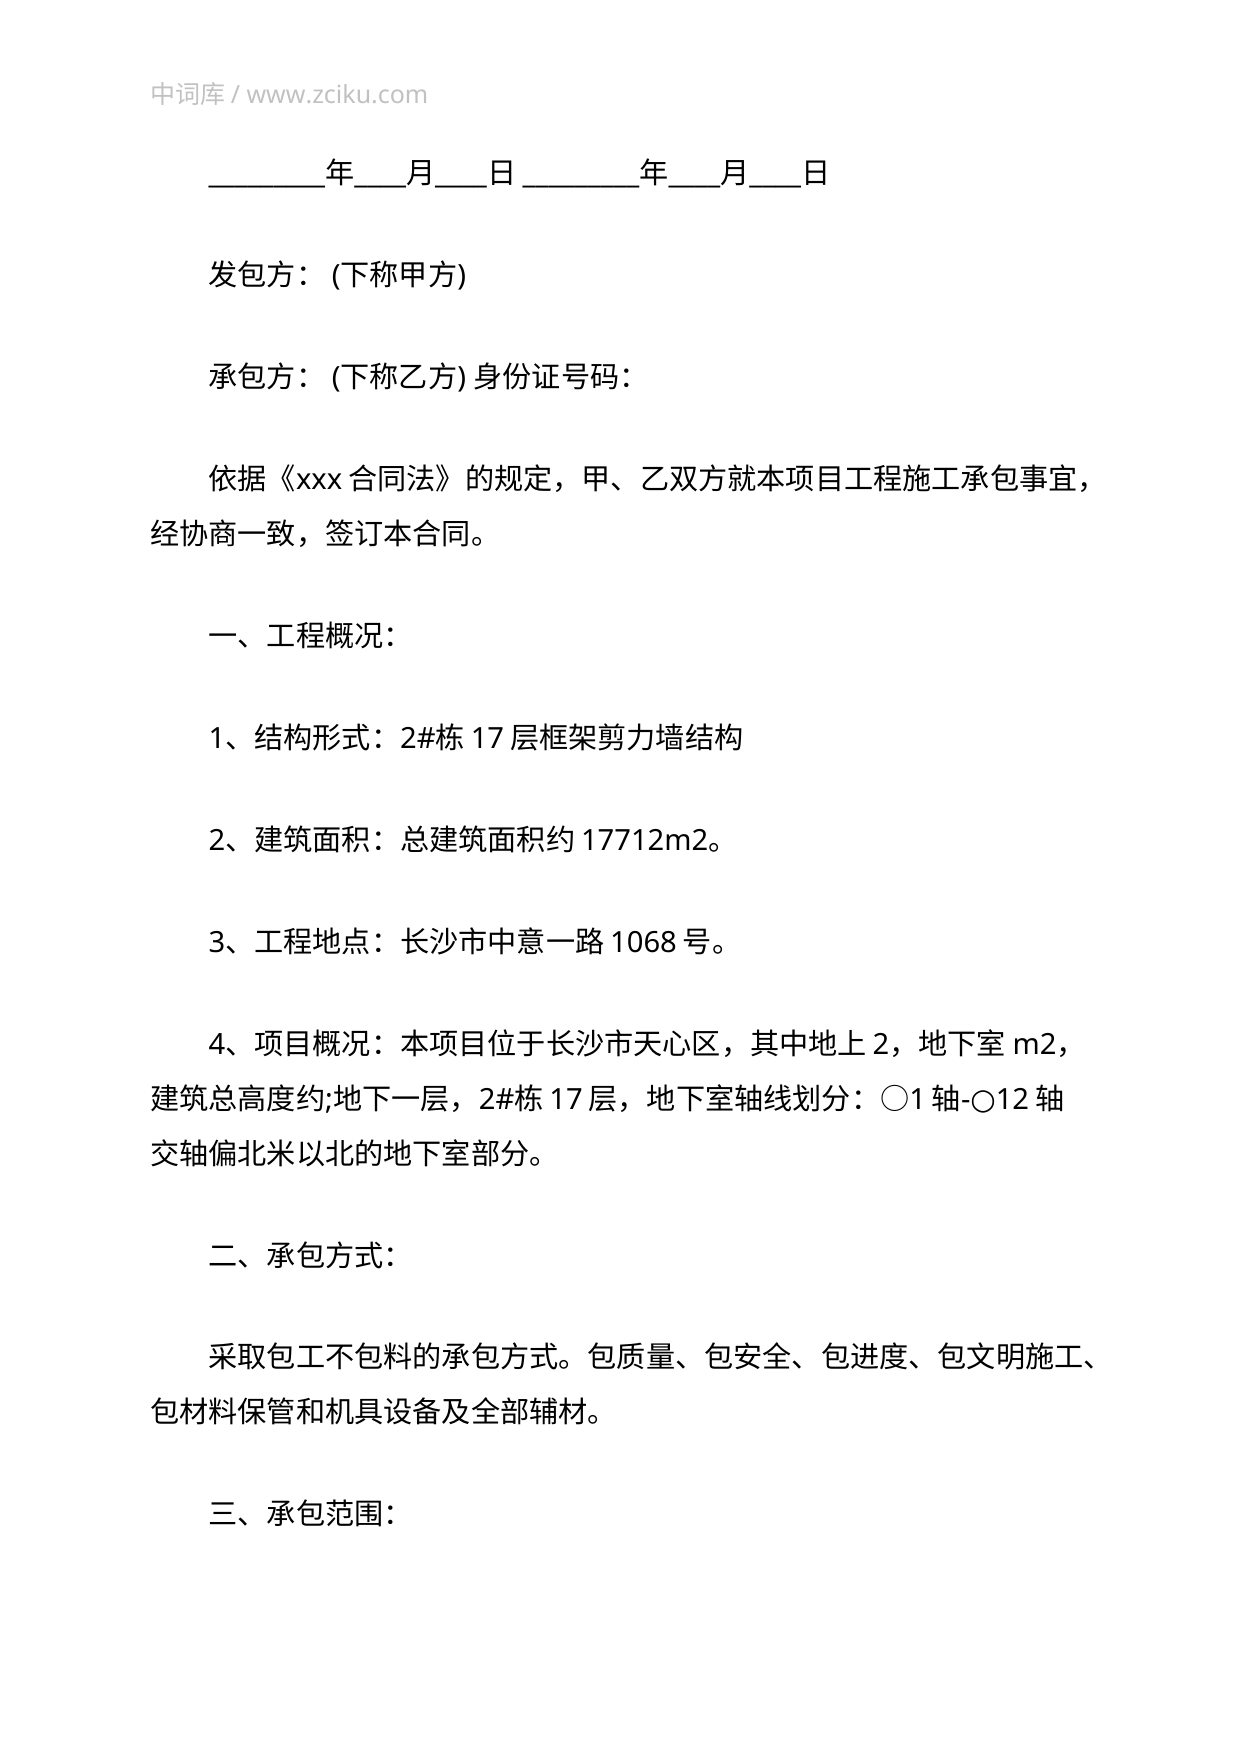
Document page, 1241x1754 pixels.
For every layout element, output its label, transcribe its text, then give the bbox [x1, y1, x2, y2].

text 一、工程概况： [150, 613, 1090, 655]
text _________年____月____日 _________年____月____日 [150, 150, 1090, 192]
text 1、结构形式：2#栋17层框架剪力墙结构 [150, 714, 1090, 757]
text 3、工程地点：长沙市中意一路1068号。 [150, 918, 1090, 961]
text 4、项目概况：本项目位于长沙市天心区，其中地上2，地下室 m2，建筑总高度约;地下一层，2#栋17层，地下室轴线划分：○1轴-○12轴交轴偏北米以北的地下室部分。 [150, 1020, 1090, 1173]
text 2、建筑面积：总建筑面积约17712m2。 [150, 816, 1090, 859]
text 采取包工不包料的承包方式。包质量、包安全、包进度、包文明施工、包材料保管和机具设备及全部辅材。 [150, 1334, 1090, 1431]
text 三、承包范围： [150, 1491, 1090, 1533]
text 发包方： (下称甲方) [150, 252, 1090, 294]
text 二、承包方式： [150, 1232, 1090, 1274]
text 依据《xxx合同法》的规定，甲、乙双方就本项目工程施工承包事宜，经协商一致，签订本合同。 [150, 456, 1090, 553]
text 承包方： (下称乙方) 身份证号码： [150, 354, 1090, 396]
